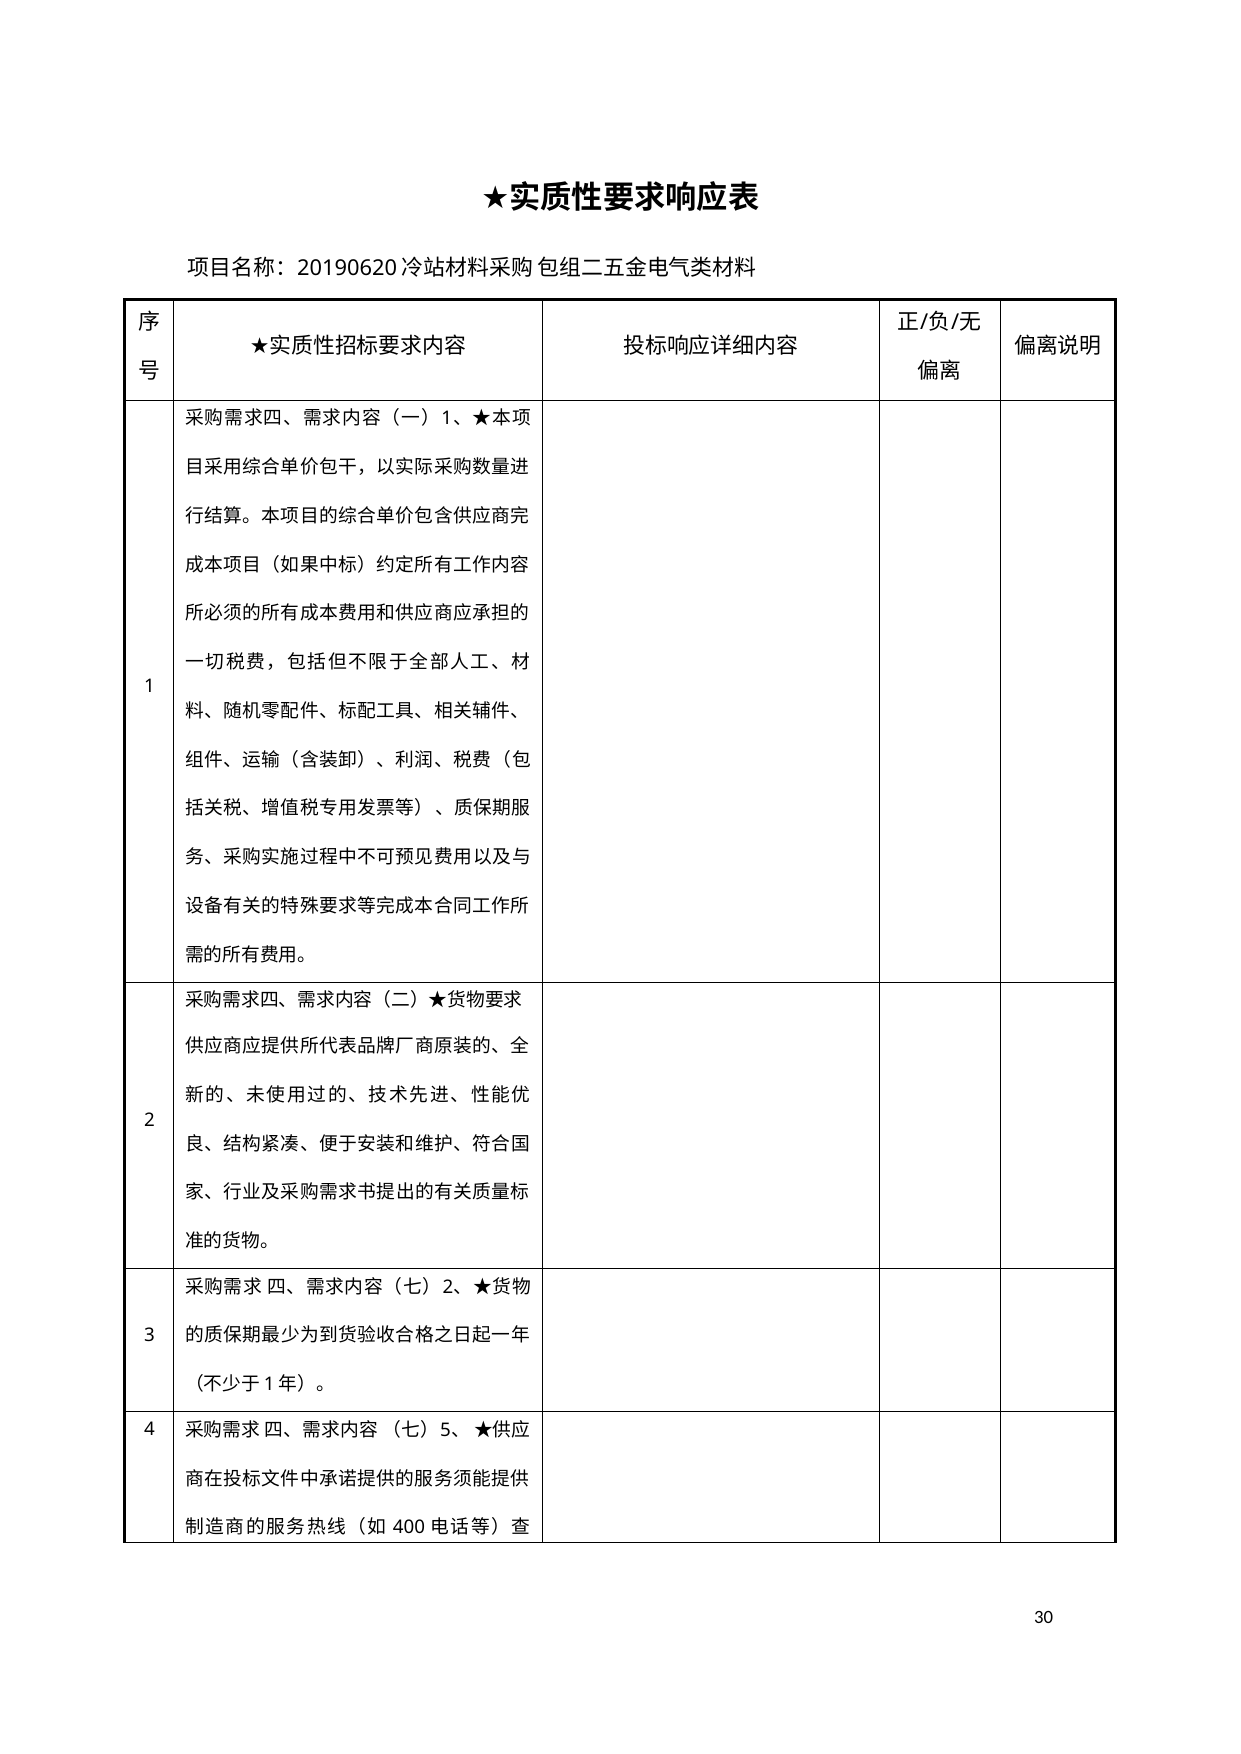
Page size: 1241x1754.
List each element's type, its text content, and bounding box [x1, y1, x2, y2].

table_cell 采购需求四、需求内容（二）★货物要求 供应商应提供所代表品牌厂商原装的、全新的、未使用过的、技术先进、性能优良、结构紧凑、便于安装和维护、符合国家、行业及采购需求书提出的有关质量标准的货物。 [174, 983, 542, 1268]
table_header 偏离说明 [1001, 301, 1114, 400]
table_cell 2 [126, 983, 173, 1268]
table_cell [174, 1412, 542, 1542]
table_cell [880, 1269, 1000, 1411]
table_header 投标响应详细内容 [543, 301, 879, 400]
table_cell [880, 1412, 1000, 1542]
table_cell 1 [126, 401, 173, 982]
table_cell [543, 1269, 879, 1411]
table_cell [543, 1412, 879, 1542]
table_cell [880, 401, 1000, 982]
table_cell 采购需求四、需求内容（一）1、★本项目采用综合单价包干，以实际采购数量进行结算。本项目的综合单价包含供应商完成本项目（如果中标）约定所有工作内容所必须的所有成本费用和供应商应承担的一切税费，包括但不限于全部人工、材料、随机零配件、标配工具、相关辅件、组件、运输（含装卸）、利润、税费（包括关税、增值税专用发票等）、质保期服务、采购实施过程中不可预见费用以及与设备有关的特殊要求等完成本合同工作所需的所有费用。 [174, 401, 542, 982]
table_cell [1001, 1269, 1114, 1411]
text 项目名称：20190620冷站材料采购 包组二五金电气类材料 [187, 250, 1053, 282]
table_cell [543, 401, 879, 982]
table_cell [543, 983, 879, 1268]
table_header 正/负/无偏离 [880, 301, 1000, 400]
table_header ★实质性招标要求内容 [174, 301, 542, 400]
table_cell 3 [126, 1269, 173, 1411]
table_cell [1001, 983, 1114, 1268]
text ★实质性要求响应表 [187, 162, 1053, 227]
table_cell 采购需求 四、需求内容（七）2、★货物的质保期最少为到货验收合格之日起一年（不少于1年）。 [174, 1269, 542, 1411]
table_cell [1001, 1412, 1114, 1542]
table_cell 4 [126, 1412, 173, 1542]
table_cell [880, 983, 1000, 1268]
table_cell [1001, 401, 1114, 982]
table_header 序号 [126, 301, 173, 400]
